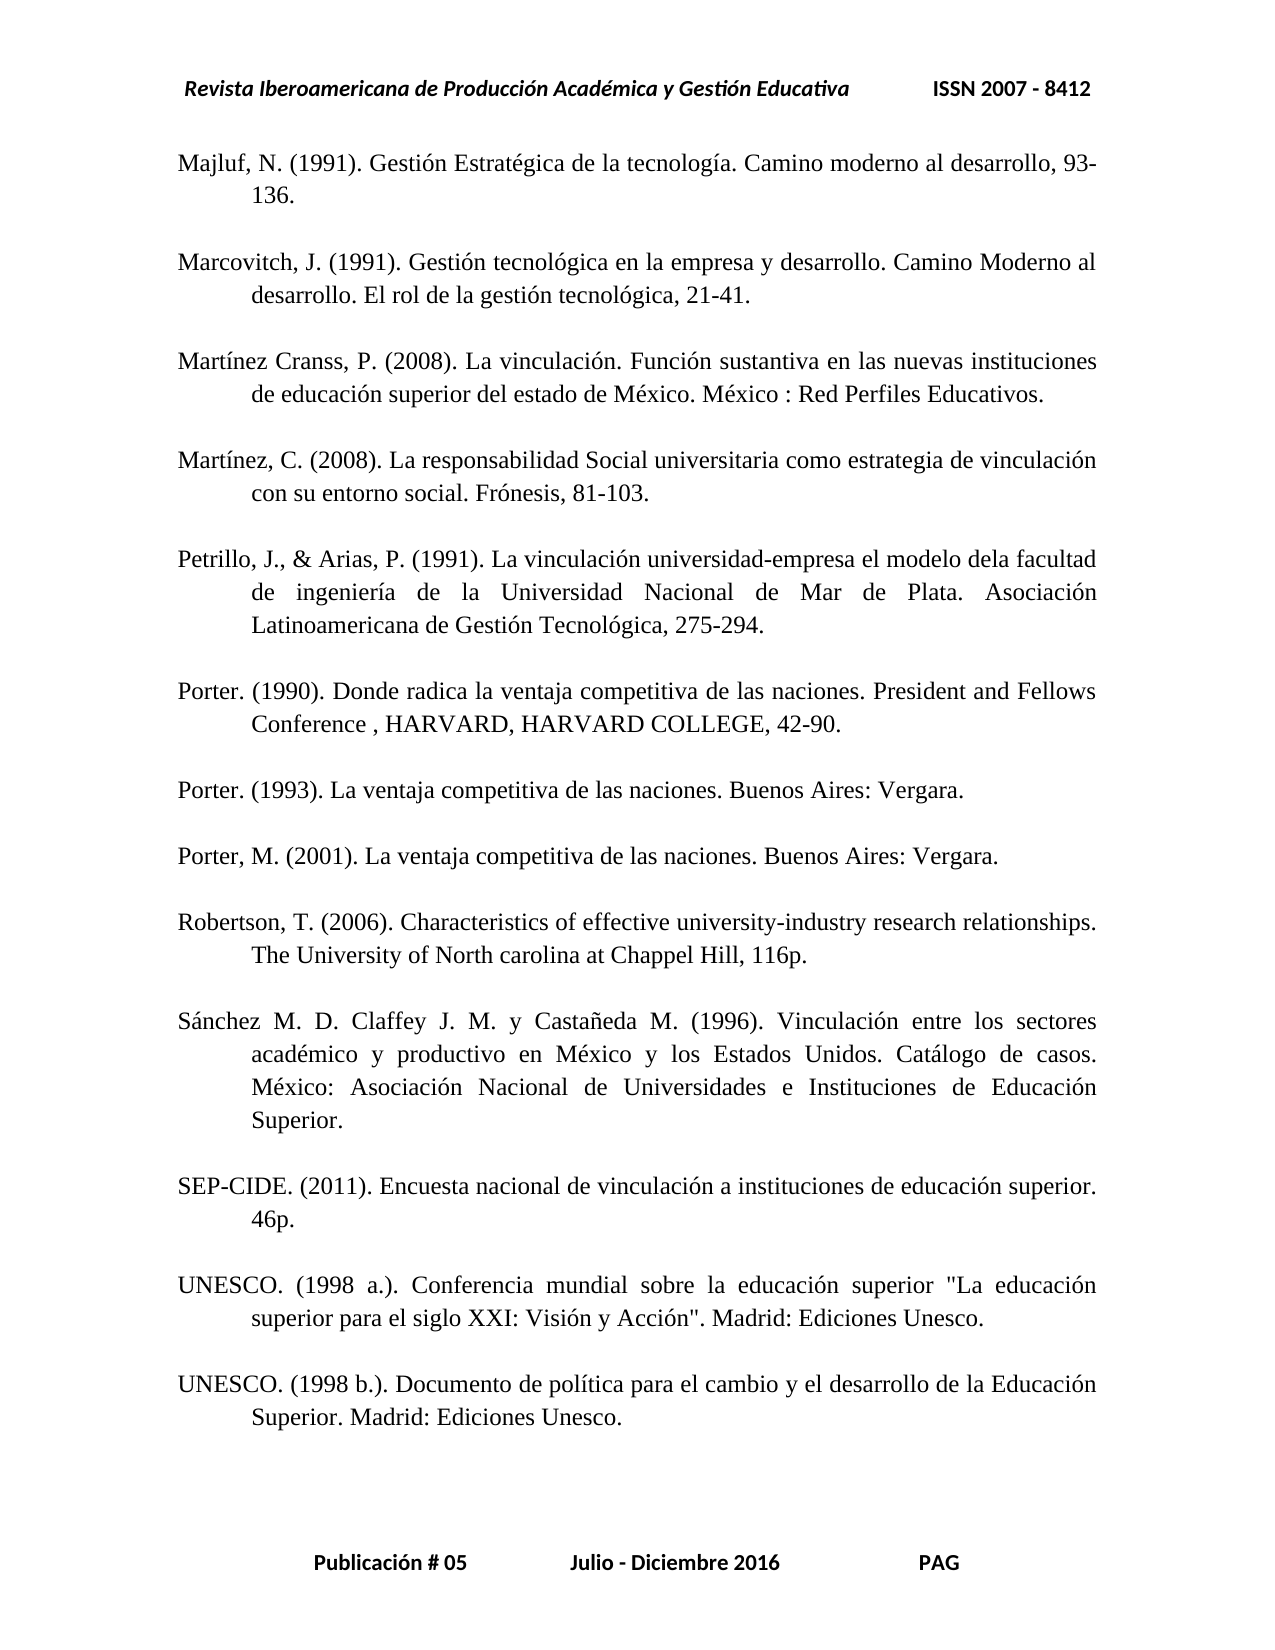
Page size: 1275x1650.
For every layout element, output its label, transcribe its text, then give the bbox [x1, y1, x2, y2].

text Martínez, C. (2008). La responsabilidad Social universitaria como estrategia de vinculación con su entorno social. Frónesis, 81-103. [177, 445, 1098, 507]
text Porter. (1990). Donde radica la ventaja competitiva de las naciones. President and Fellows Conference , HARVARD, HARVARD COLLEGE, 42-90. [177, 676, 1098, 738]
text Petrillo, J., & Arias, P. (1991). La vinculación universidad-empresa el modelo dela facultad de ingeniería de la Universidad Nacional de Mar de Plata. Asociación Latinoamericana de Gestión Tecnológica, 275-294. [177, 544, 1098, 639]
text Porter, M. (2001). La ventaja competitiva de las naciones. Buenos Aires: Vergara. [177, 841, 1098, 870]
text Sánchez M. D. Claffey J. M. y Castañeda M. (1996). Vinculación entre los sectores académico y productivo en México y los Estados Unidos. Catálogo de casos. México: Asociación Nacional de Universidades e Instituciones de Educación Superior. [177, 1006, 1098, 1134]
text Majluf, N. (1991). Gestión Estratégica de la tecnología. Camino moderno al desarrollo, 93-136. [177, 148, 1098, 209]
text Robertson, T. (2006). Characteristics of effective university-industry research relationships. The University of North carolina at Chappel Hill, 116p. [177, 907, 1098, 969]
text Marcovitch, J. (1991). Gestión tecnológica en la empresa y desarrollo. Camino Moderno al desarrollo. El rol de la gestión tecnológica, 21-41. [177, 247, 1098, 308]
text Martínez Cranss, P. (2008). La vinculación. Función sustantiva en las nuevas instituciones de educación superior del estado de México. México : Red Perfiles Educativos. [177, 346, 1098, 407]
text SEP-CIDE. (2011). Encuesta nacional de vinculación a instituciones de educación superior. 46p. [177, 1171, 1098, 1233]
text UNESCO. (1998 a.). Conferencia mundial sobre la educación superior "La educación superior para el siglo XXI: Visión y Acción". Madrid: Ediciones Unesco. [177, 1270, 1098, 1332]
text UNESCO. (1998 b.). Documento de política para el cambio y el desarrollo de la Educación Superior. Madrid: Ediciones Unesco. [177, 1369, 1098, 1431]
text Porter. (1993). La ventaja competitiva de las naciones. Buenos Aires: Vergara. [177, 775, 1098, 804]
